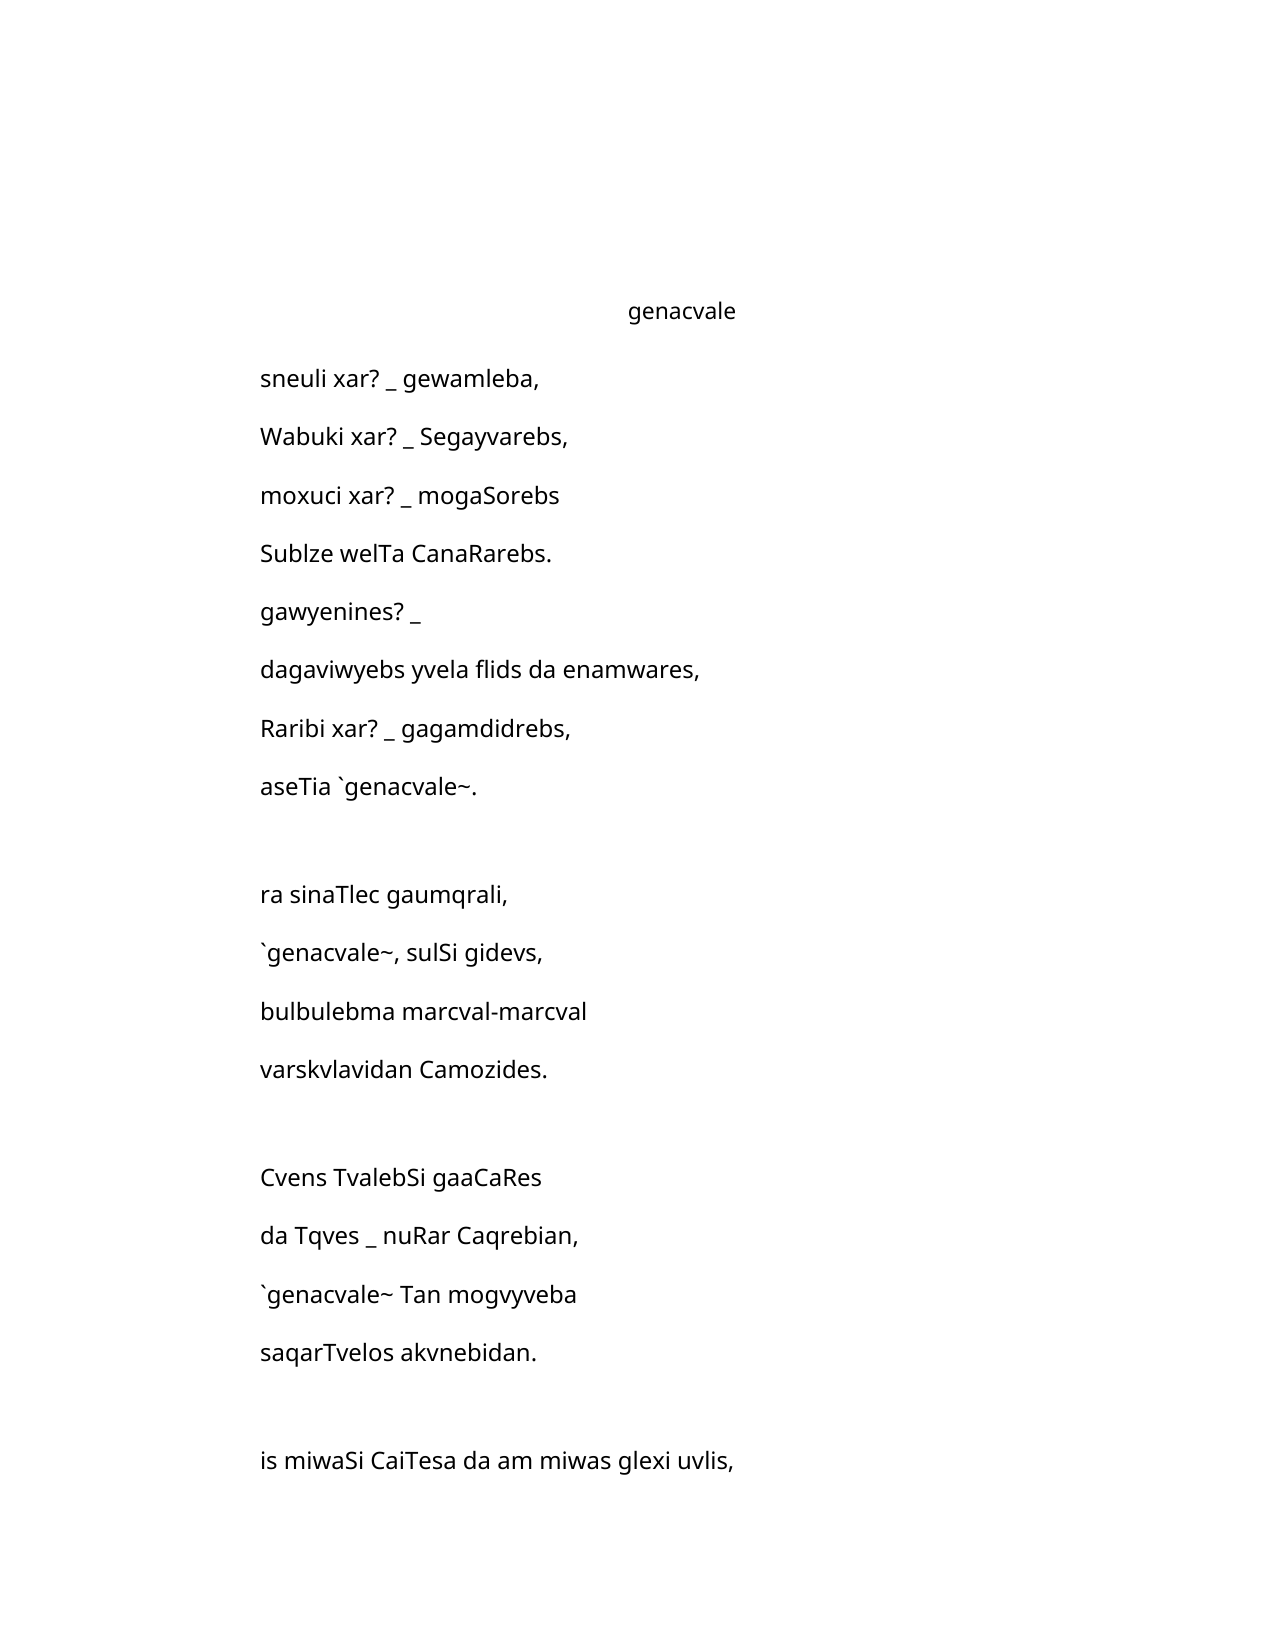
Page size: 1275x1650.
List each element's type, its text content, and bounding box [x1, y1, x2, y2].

text dagaviwyebs yvela flids da enamwares, [260, 653, 1186, 686]
text Raribi xar? _ gagamdidrebs, [260, 711, 1186, 744]
text is miwaSi CaiTesa da am miwas glexi uvlis, [260, 1444, 1186, 1477]
text `genacvale~ Tan mogvyveba [260, 1277, 1186, 1310]
text sneuli xar? _ gewamleba, [260, 362, 1186, 394]
text `genacvale~, sulSi gidevs, [260, 936, 1186, 969]
text Wabuki xar? _ Segayvarebs, [260, 420, 1186, 453]
text genacvale [177, 295, 1186, 327]
text Sublze welTa CanaRarebs. [260, 537, 1186, 569]
text aseTia `genacvale~. [260, 769, 1186, 802]
text Cvens TvalebSi gaaCaRes [260, 1161, 1186, 1193]
text da Tqves _ nuRar Caqrebian, [260, 1219, 1186, 1252]
text bulbulebma marcval-marcval [260, 994, 1186, 1027]
text moxuci xar? _ mogaSorebs [260, 478, 1186, 511]
text varskvlavidan Camozides. [260, 1053, 1186, 1085]
text saqarTvelos akvnebidan. [260, 1336, 1186, 1368]
text gawyenines? _ [260, 595, 1186, 627]
text ra sinaTlec gaumqrali, [260, 878, 1186, 911]
